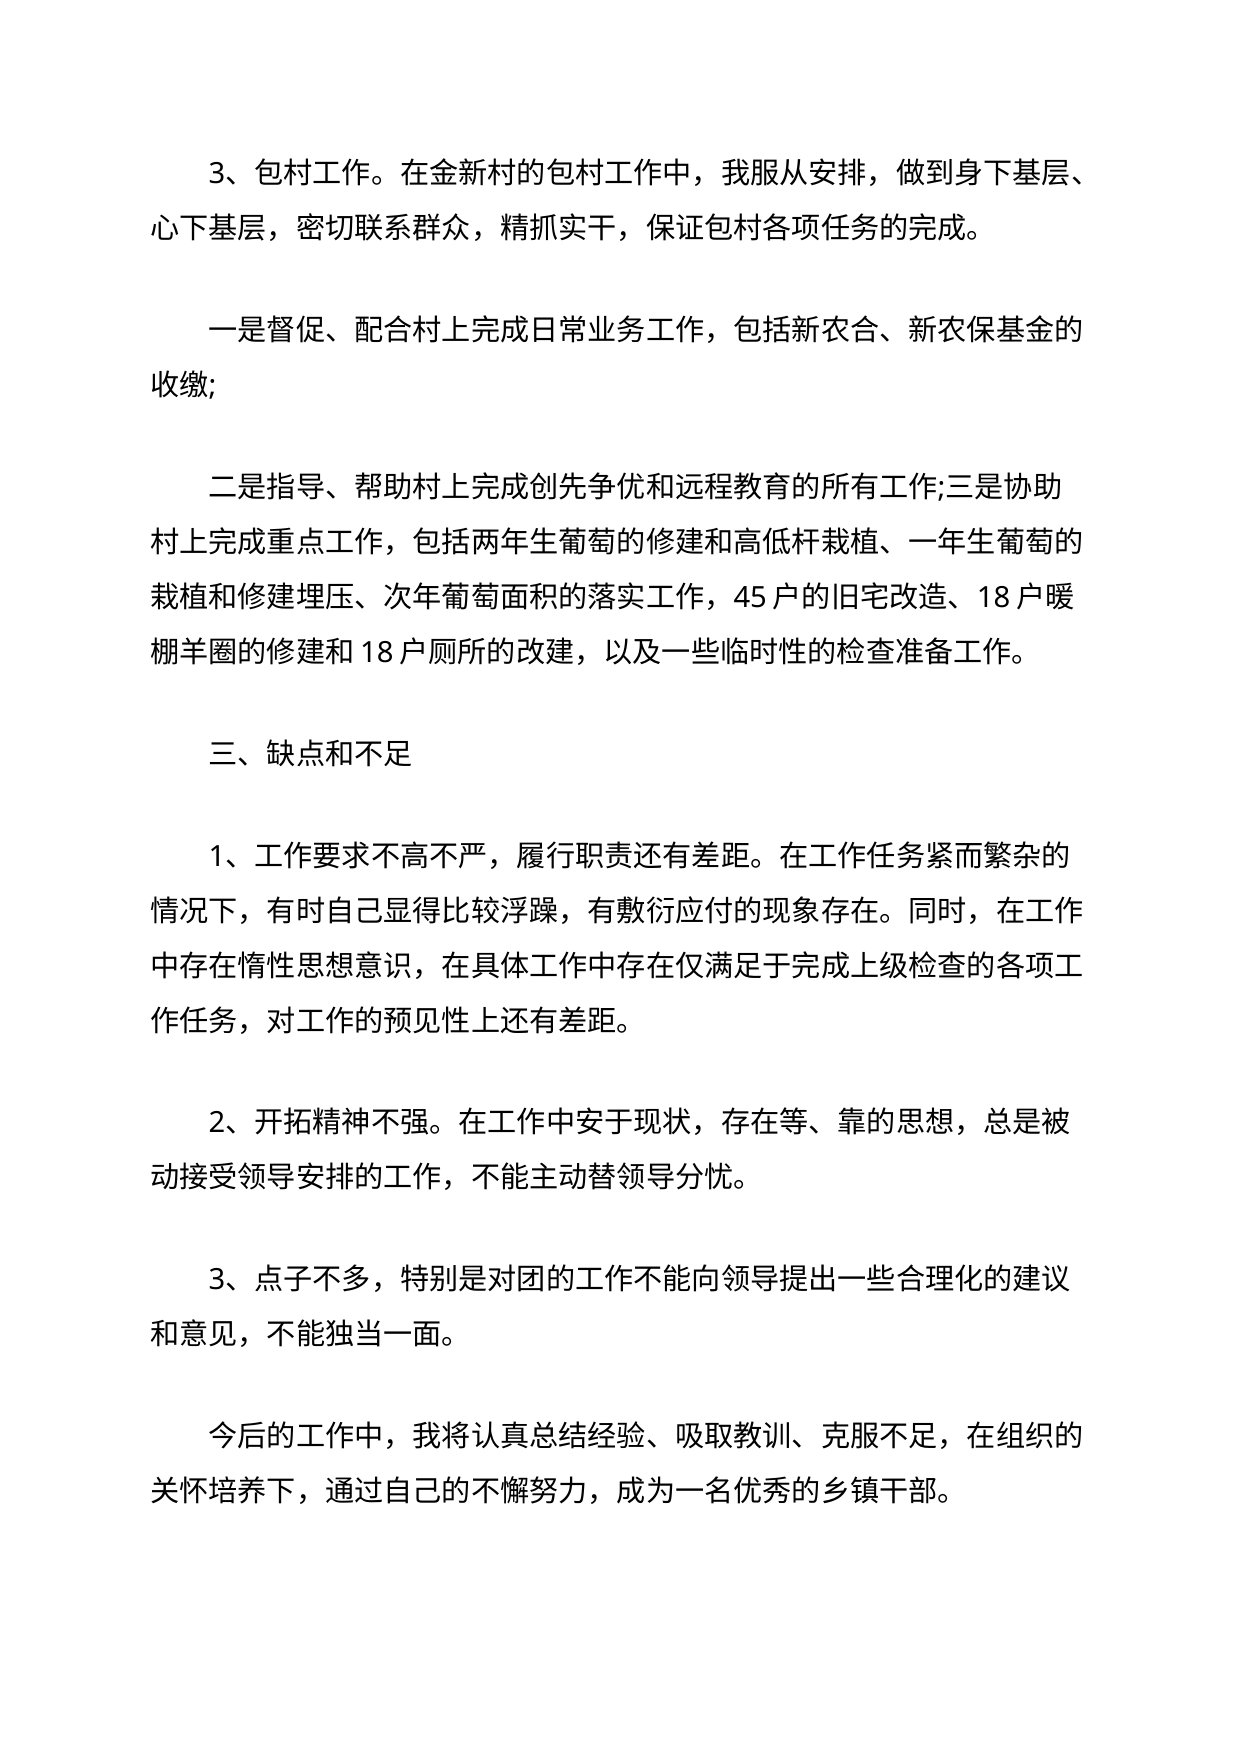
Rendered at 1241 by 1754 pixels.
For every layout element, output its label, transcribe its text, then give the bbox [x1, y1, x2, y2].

text 一是督促、配合村上完成日常业务工作，包括新农合、新农保基金的收缴; [150, 307, 1090, 404]
text 3、包村工作。在金新村的包村工作中，我服从安排，做到身下基层、心下基层，密切联系群众，精抓实干，保证包村各项任务的完成。 [150, 150, 1090, 247]
text 2、开拓精神不强。在工作中安于现状，存在等、靠的思想，总是被动接受领导安排的工作，不能主动替领导分忧。 [150, 1099, 1090, 1196]
text 今后的工作中，我将认真总结经验、吸取教训、克服不足，在组织的关怀培养下，通过自己的不懈努力，成为一名优秀的乡镇干部。 [150, 1412, 1090, 1509]
text 二是指导、帮助村上完成创先争优和远程教育的所有工作;三是协助村上完成重点工作，包括两年生葡萄的修建和高低杆栽植、一年生葡萄的栽植和修建埋压、次年葡萄面积的落实工作，45户的旧宅改造、18户暖棚羊圈的修建和18户厕所的改建，以及一些临时性的检查准备工作。 [150, 464, 1090, 671]
text 1、工作要求不高不严，履行职责还有差距。在工作任务紧而繁杂的情况下，有时自己显得比较浮躁，有敷衍应付的现象存在。同时，在工作中存在惰性思想意识，在具体工作中存在仅满足于完成上级检查的各项工作任务，对工作的预见性上还有差距。 [150, 832, 1090, 1039]
text 三、缺点和不足 [150, 731, 1090, 773]
text 3、点子不多，特别是对团的工作不能向领导提出一些合理化的建议和意见，不能独当一面。 [150, 1256, 1090, 1353]
